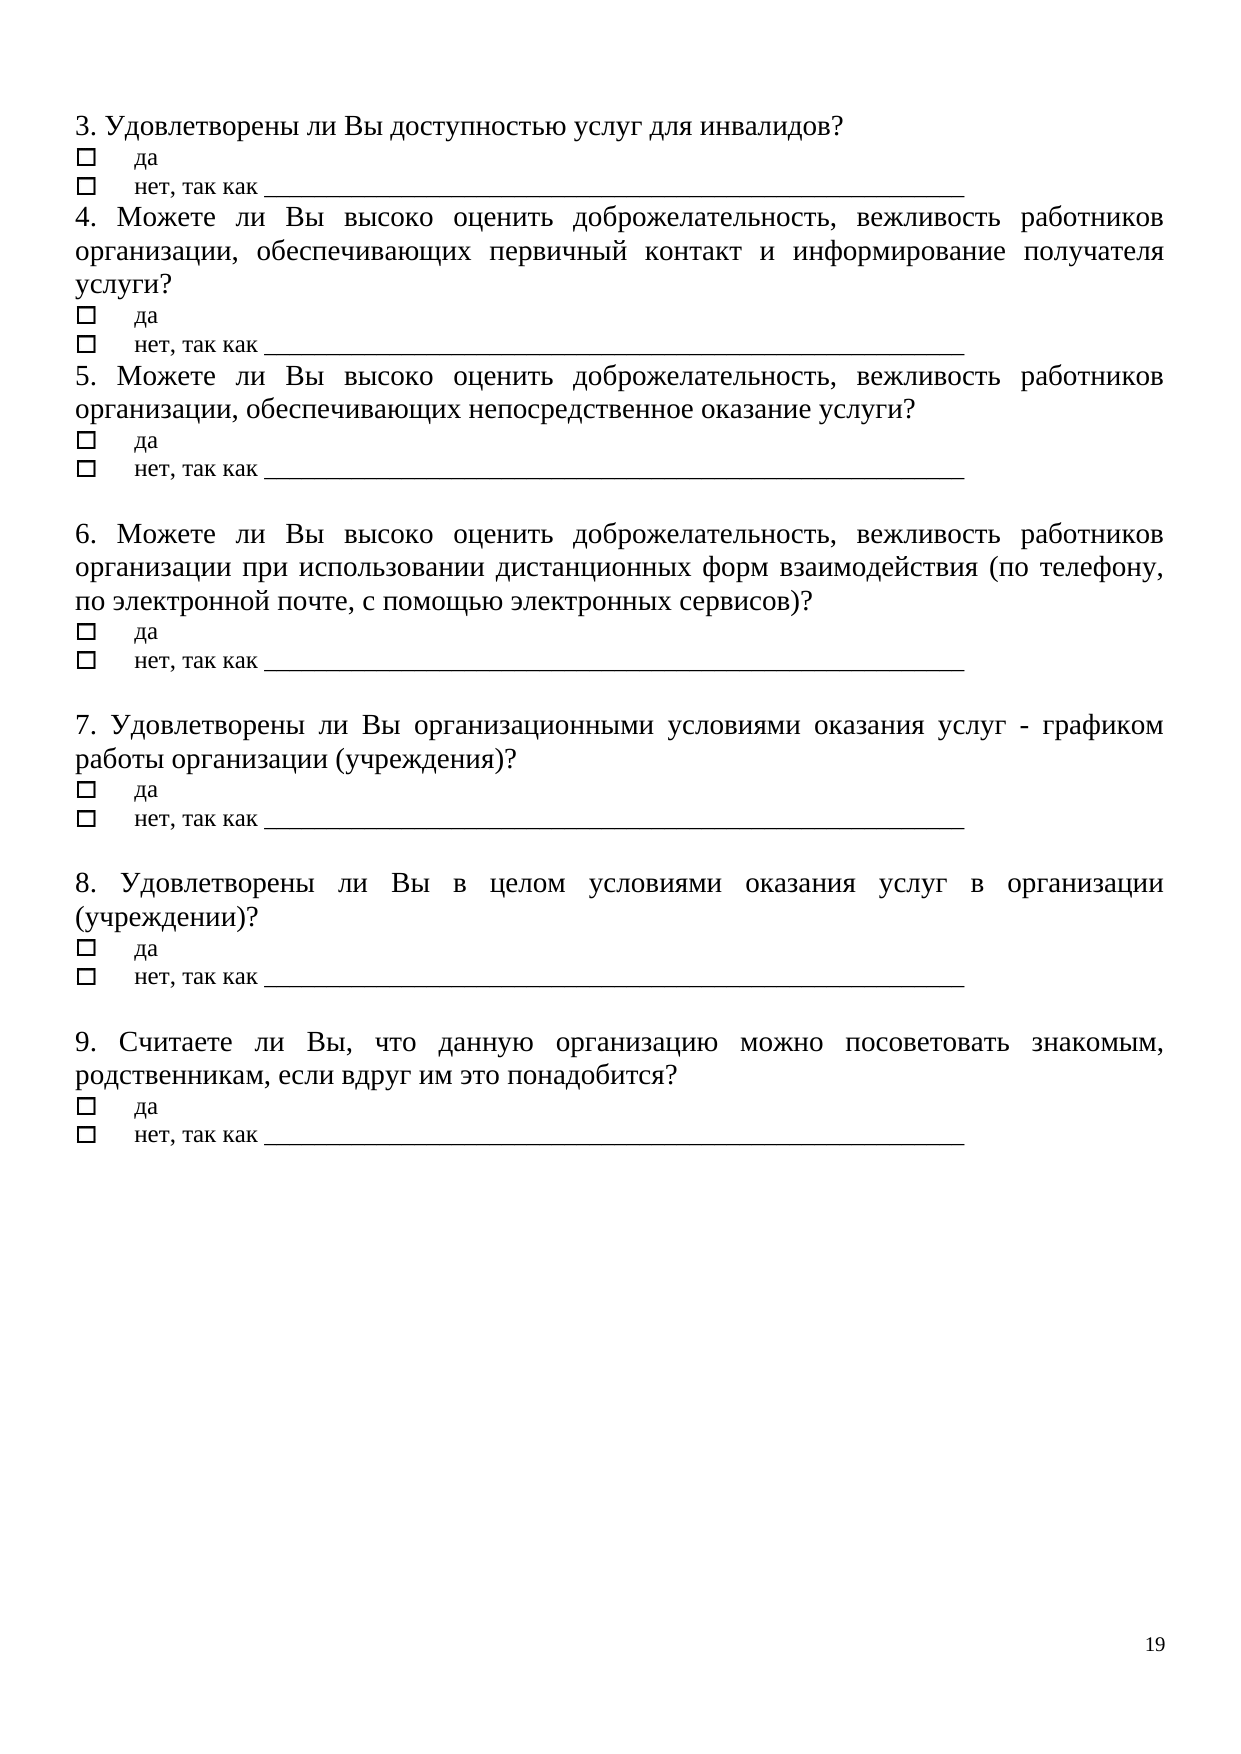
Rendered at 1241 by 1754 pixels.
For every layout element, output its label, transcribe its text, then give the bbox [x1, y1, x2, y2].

list нет, так как ________________________________________________________ [75, 803, 1165, 832]
list нет, так как ________________________________________________________ [75, 171, 1165, 199]
list нет, так как ________________________________________________________ [75, 645, 1165, 674]
picture [76, 939, 96, 956]
list да [75, 425, 1165, 453]
picture [76, 623, 96, 640]
picture [76, 177, 96, 195]
text 4. Можете ли Вы высоко оценить доброжелательность, вежливость работников организации, обеспечивающих первичный контакт и информирование получателя услуги? [75, 199, 1165, 300]
picture [76, 335, 96, 353]
list нет, так как ________________________________________________________ [75, 961, 1165, 990]
text 9. Считаете ли Вы, что данную организацию можно посоветовать знакомым, родственникам, если вдруг им это понадобится? [75, 1024, 1165, 1091]
text 8. Удовлетворены ли Вы в целом условиями оказания услуг в организации (учреждении)? [75, 866, 1165, 933]
picture [76, 431, 96, 449]
list да [75, 142, 1165, 171]
picture [76, 306, 96, 324]
picture [76, 651, 96, 669]
text 3. Удовлетворены ли Вы доступностью услуг для инвалидов? [75, 108, 1165, 142]
picture [76, 781, 96, 798]
list нет, так как ________________________________________________________ [75, 1119, 1165, 1148]
list да [75, 300, 1165, 329]
text 6. Можете ли Вы высоко оценить доброжелательность, вежливость работников организации при использовании дистанционных форм взаимодействия (по телефону, по электронной почте, с помощью электронных сервисов)? [75, 516, 1165, 616]
list да [75, 774, 1165, 803]
list да [75, 933, 1165, 961]
list да [75, 616, 1165, 645]
picture [76, 968, 96, 985]
picture [76, 1126, 96, 1143]
picture [76, 1097, 96, 1115]
list нет, так как ________________________________________________________ [75, 453, 1165, 482]
list нет, так как ________________________________________________________ [75, 329, 1165, 358]
picture [76, 460, 96, 477]
text 5. Можете ли Вы высоко оценить доброжелательность, вежливость работников организации, обеспечивающих непосредственное оказание услуги? [75, 358, 1165, 425]
text 7. Удовлетворены ли Вы организационными условиями оказания услуг - графиком работы организации (учреждения)? [75, 707, 1165, 774]
picture [76, 810, 96, 827]
picture [76, 148, 96, 166]
list да [75, 1091, 1165, 1119]
